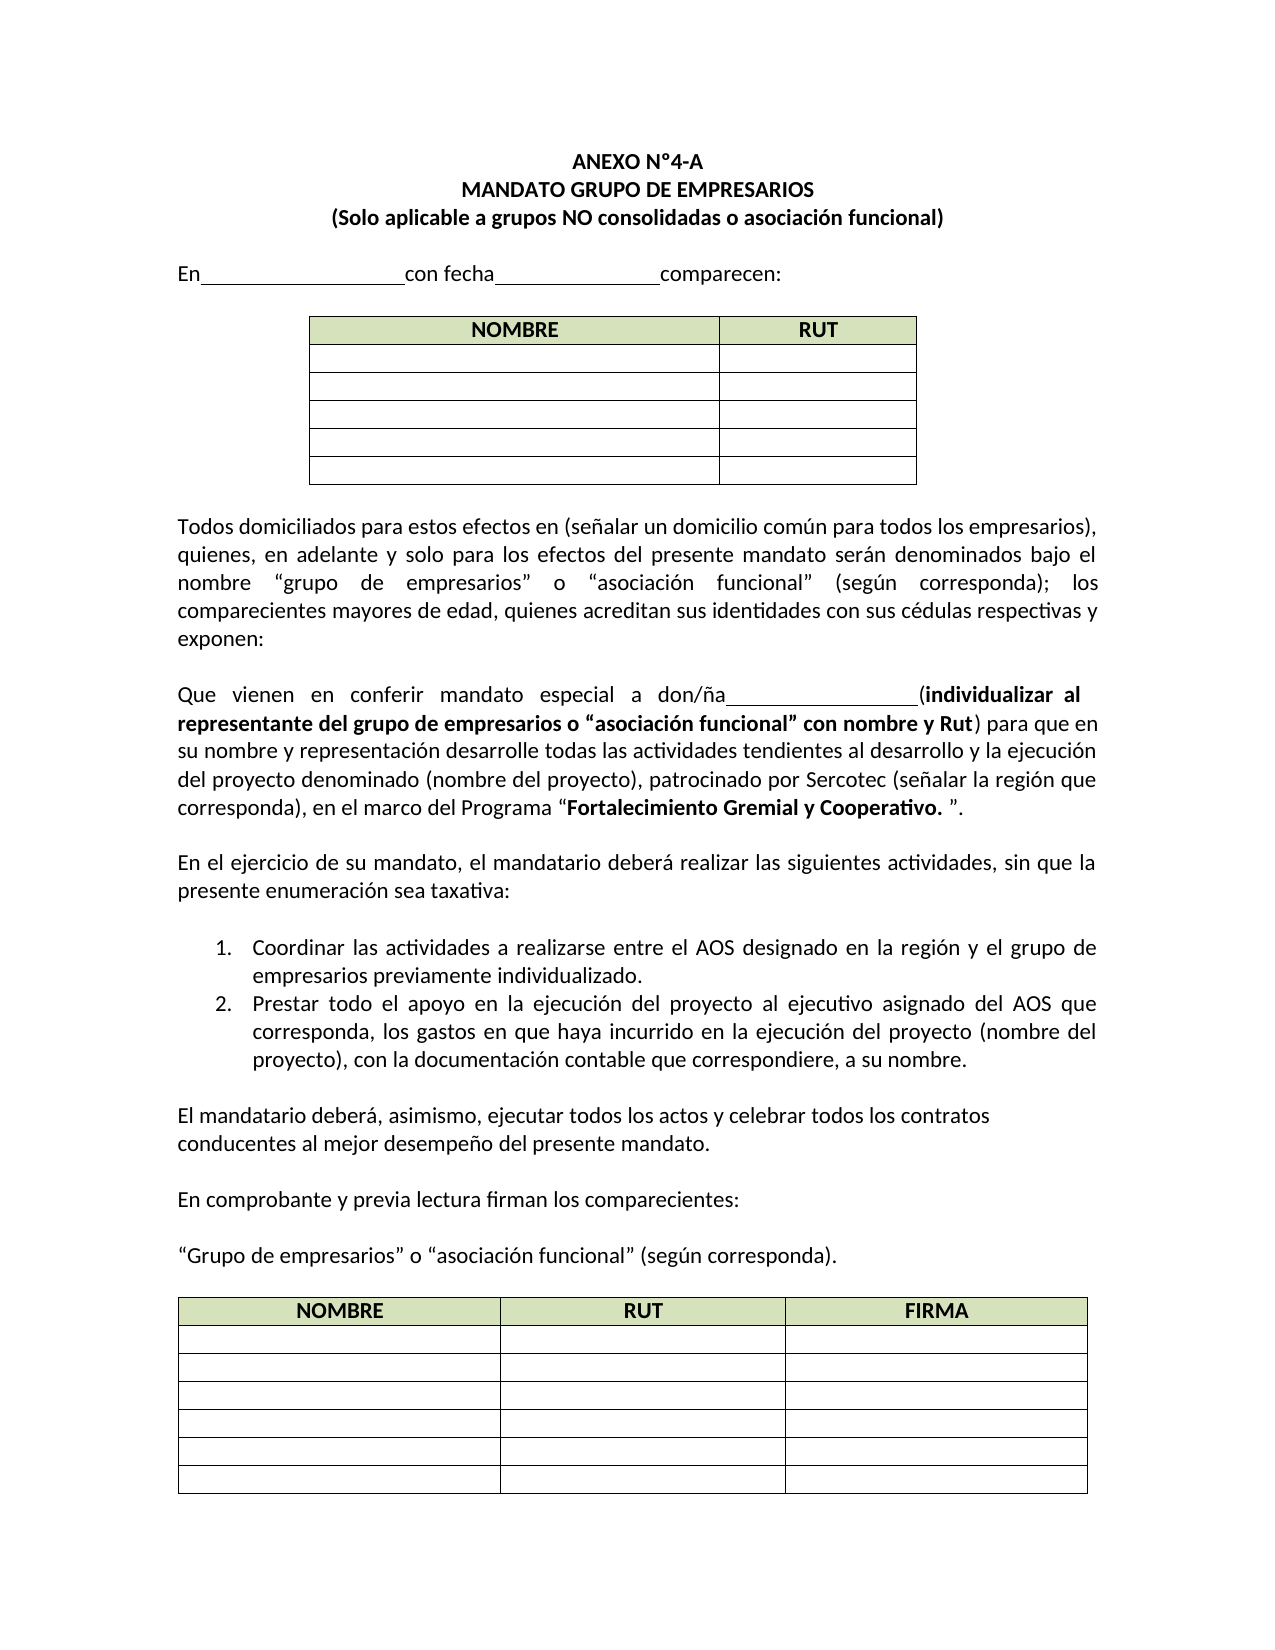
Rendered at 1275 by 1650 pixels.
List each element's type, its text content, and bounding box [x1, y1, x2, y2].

table_cell [720, 401, 916, 427]
table_cell [786, 1466, 1087, 1492]
table_header FIRMA [786, 1298, 1087, 1325]
table_cell [786, 1354, 1087, 1381]
table_header RUT [720, 317, 916, 344]
table_cell [501, 1438, 785, 1464]
text En el ejercicio de su mandato, el mandatario deberá realizar las siguientes actividades, sin que la presente enumeración sea taxativa: [177, 848, 1173, 904]
table_cell [720, 345, 916, 372]
table_cell [179, 1466, 500, 1492]
text representante del grupo de empresarios o “asociación funcional” con nombre y Rut) para que en su nombre y representación desarrolle todas las actividades tendientes al desarrollo y la ejecución del proyecto denominado (nombre del proyecto), patrocinado por Sercotec (señalar la región que corresponda), en el marco del Programa “Fortalecimiento Gremial y Cooperativo. ”. [177, 709, 1098, 821]
table_cell [786, 1382, 1087, 1409]
table_cell [310, 429, 719, 456]
table_cell [720, 457, 916, 483]
table_cell [786, 1326, 1087, 1353]
table_cell [786, 1410, 1087, 1437]
table_header NOMBRE [179, 1298, 500, 1325]
text En con fecha comparecen: [177, 259, 1173, 288]
text El mandatario deberá, asimismo, ejecutar todos los actos y celebrar todos los contratos conducentes al mejor desempeño del presente mandato. [177, 1101, 1110, 1157]
text “Grupo de empresarios” o “asociación funcional” (según corresponda). [177, 1241, 1173, 1269]
subtitle MANDATO GRUPO DE EMPRESARIOS [102, 176, 1173, 203]
list Prestar todo el apoyo en la ejecución del proyecto al ejecutivo asignado del AOS que corresponda, los gastos en que haya incurrido en la ejecución del proyecto (nombre del proyecto), con la documentación contable que correspondiere, a su nombre. [215, 989, 1098, 1073]
table_cell [786, 1438, 1087, 1464]
table_cell [310, 457, 719, 483]
table_cell [310, 345, 719, 372]
table_cell [501, 1326, 785, 1353]
table_cell [179, 1354, 500, 1381]
table_cell [179, 1410, 500, 1437]
text Que vienen en conferir mandato especial a don/ña (individualizar al [177, 681, 1173, 709]
text (Solo aplicable a grupos NO consolidadas o asociación funcional) [102, 203, 1173, 232]
text ANEXO Nº4-A [102, 147, 1173, 175]
table_cell [310, 373, 719, 399]
table_cell [501, 1410, 785, 1437]
table_cell [501, 1354, 785, 1381]
table_cell [720, 373, 916, 399]
table_cell [501, 1382, 785, 1409]
list Coordinar las actividades a realizarse entre el AOS designado en la región y el grupo de empresarios previamente individualizado. [215, 933, 1098, 989]
table_cell [179, 1326, 500, 1353]
table_cell [720, 429, 916, 456]
table_header RUT [501, 1298, 785, 1325]
text En comprobante y previa lectura firman los comparecientes: [177, 1185, 1173, 1213]
table_cell [179, 1382, 500, 1409]
table_header NOMBRE [310, 317, 719, 344]
table_cell [501, 1466, 785, 1492]
text Todos domiciliados para estos efectos en (señalar un domicilio común para todos los empresarios), quienes, en adelante y solo para los efectos del presente mandato serán denominados bajo el nombre “grupo de empresarios” o “asociación funcional” (según corresponda); los comparecientes mayores de edad, quienes acreditan sus identidades con sus cédulas respectivas y exponen: [177, 512, 1098, 652]
table_cell [310, 401, 719, 427]
table_cell [179, 1438, 500, 1464]
